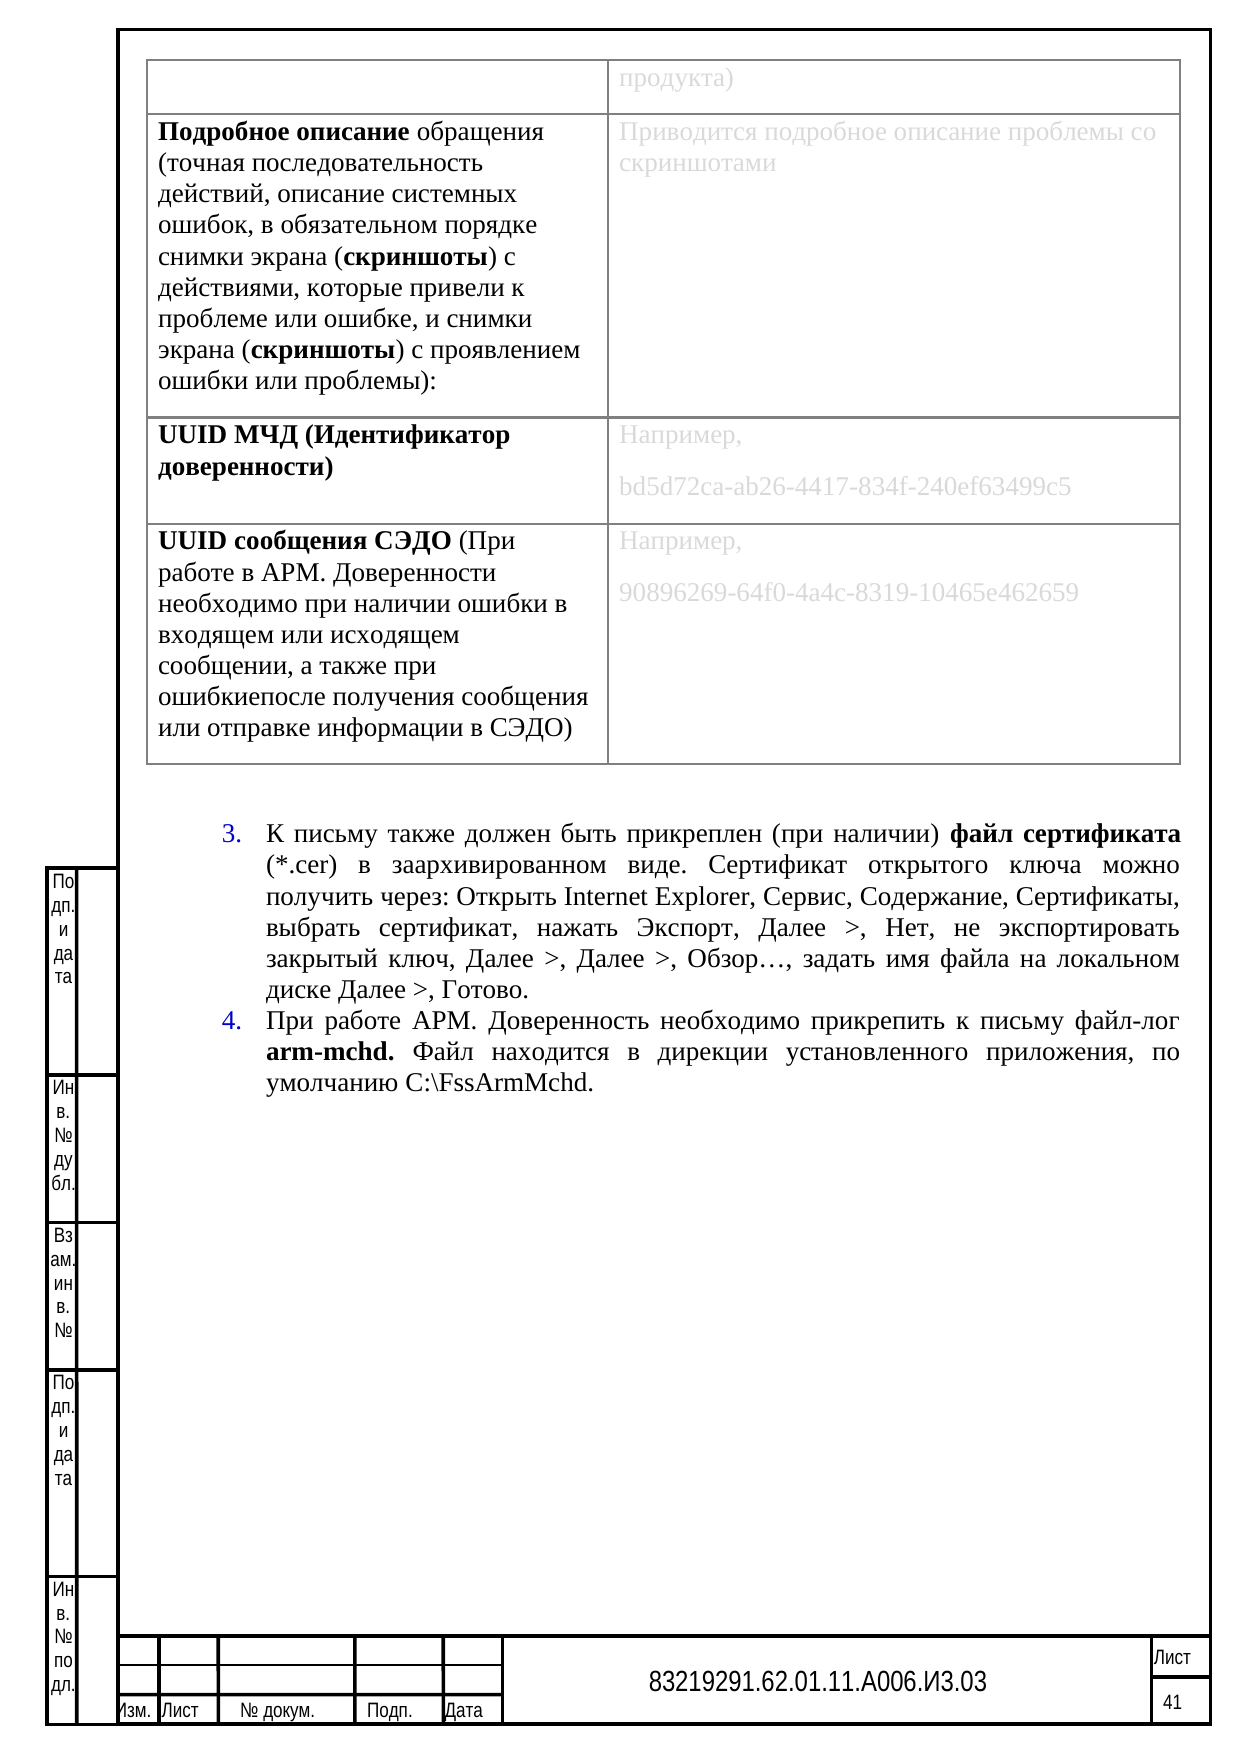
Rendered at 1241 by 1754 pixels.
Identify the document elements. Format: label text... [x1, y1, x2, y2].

table_cell Приводится подробное описание проблемы со скриншотами [609, 115, 1179, 416]
table_cell UUID сообщения СЭДО (При работе в АРМ. Доверенности необходимо при наличии ошибки в входящем или исходящем сообщении, а также при ошибкиепосле получения сообщения или отправке информации в СЭДО) [148, 525, 607, 763]
list При работе АРМ. Доверенность необходимо прикрепить к письму файл-лог arm-mchd. Файл находится в дирекции установленного приложения, по умолчанию C:\FssArmMchd. [222, 1004, 1181, 1098]
table_cell Подробное описание обращения (точная последовательность действий, описание системных ошибок, в обязательном порядке снимки экрана (скриншоты) с действиями, которые привели к проблеме или ошибке, и снимки экрана (скриншоты) с проявлением ошибки или проблемы): [148, 115, 607, 416]
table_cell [148, 61, 607, 113]
table_cell Например, bd5d72ca-ab26-4417-834f-240ef63499c5 [609, 419, 1179, 522]
list К письму также должен быть прикреплен (при наличии) файл сертификата (*.cer) в заархивированном виде. Сертификат открытого ключа можно получить через: Открыть Internet Explorer, Сервис, Содержание, Сертификаты, выбрать сертификат, нажать Экспорт, Далее >, Нет, не экспортировать закрытый ключ, Далее >, Далее >, Обзор…, задать имя файла на локальном диске Далее >, Готово. [222, 817, 1181, 1004]
table_cell UUID МЧД (Идентификатор доверенности) [148, 419, 607, 522]
table_cell Например, 90896269-64f0-4a4c-8319-10465e462659 [609, 525, 1179, 763]
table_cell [609, 61, 1179, 113]
